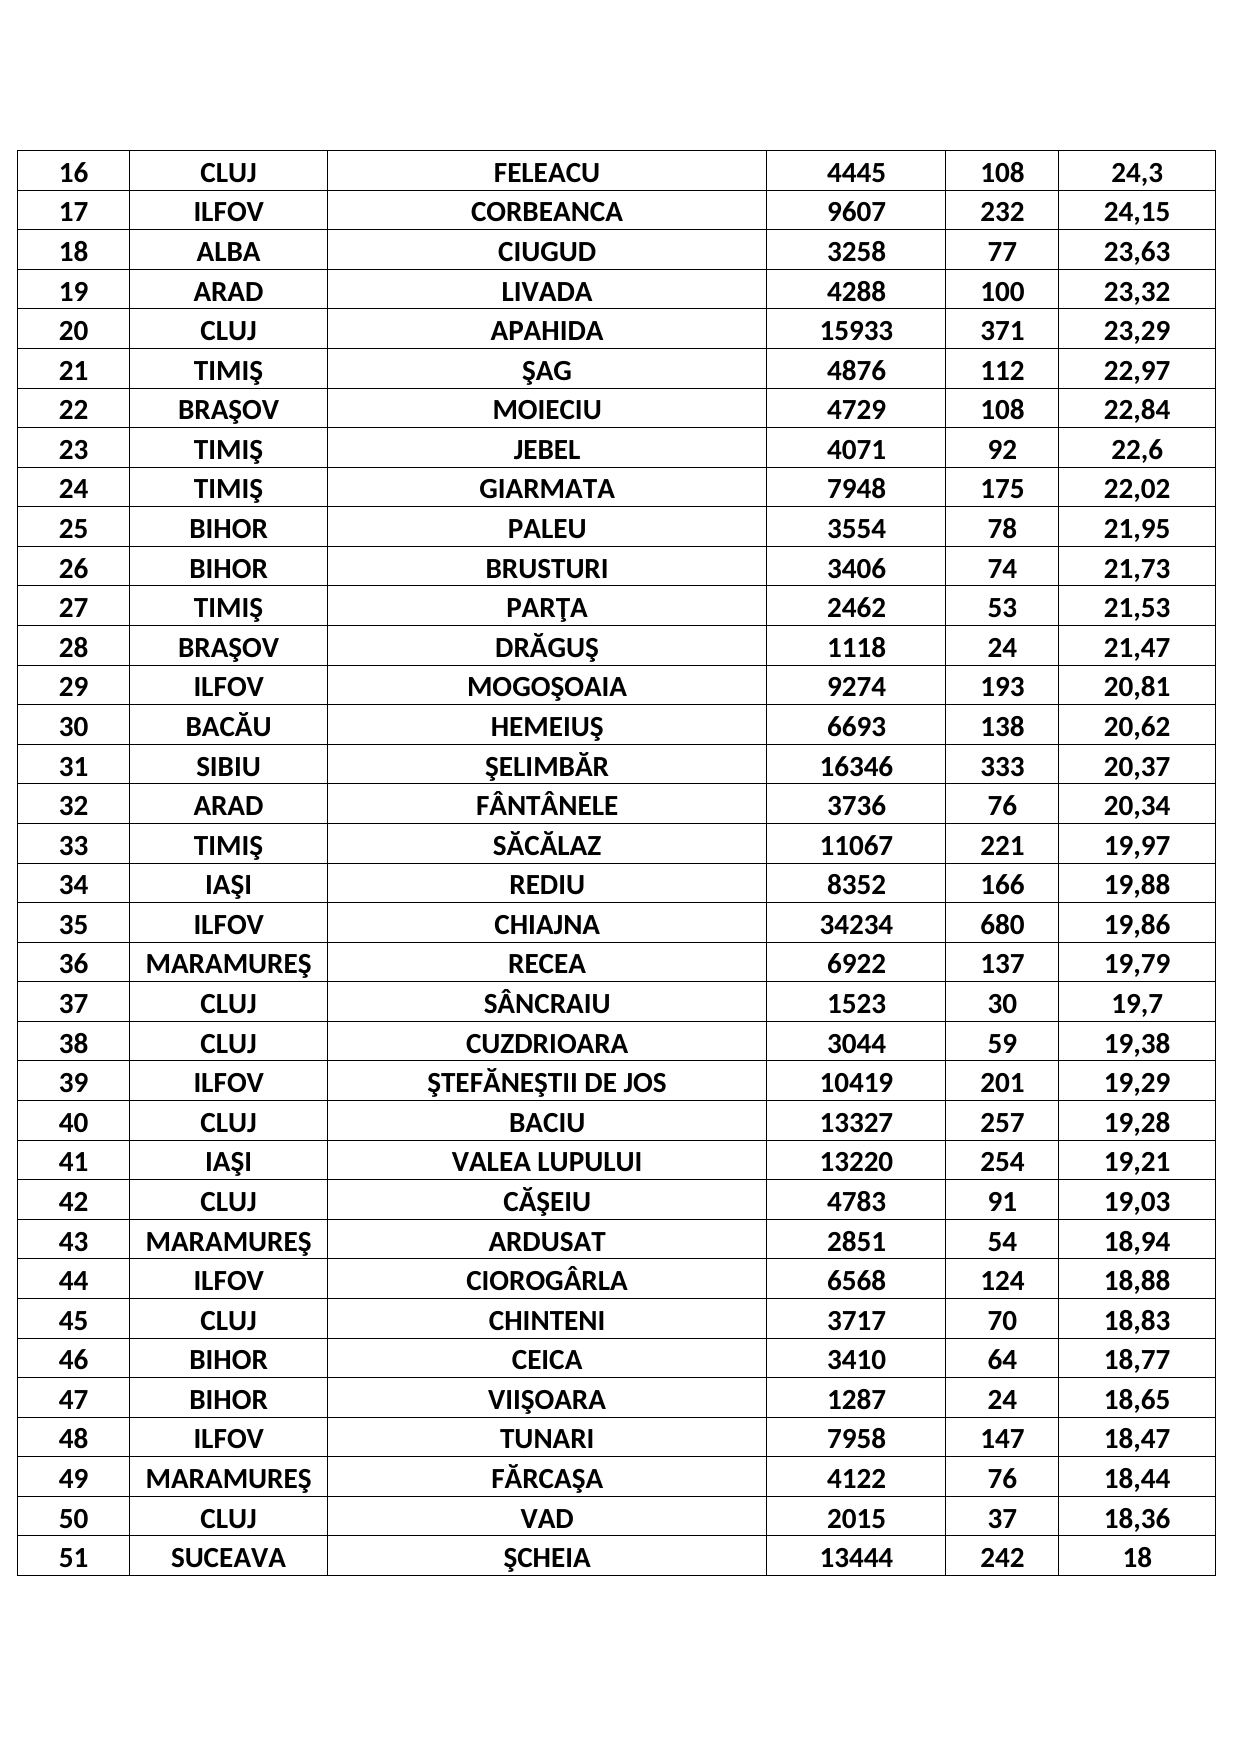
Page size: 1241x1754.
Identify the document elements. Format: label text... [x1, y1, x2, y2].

table_cell CEICA [328, 1339, 766, 1377]
table_cell 254 [946, 1141, 1058, 1179]
table_cell 22,6 [1059, 428, 1215, 467]
table_cell RECEA [328, 943, 766, 981]
table_cell ILFOV [130, 191, 327, 229]
table_cell BRUSTURI [328, 547, 766, 585]
table_cell 23,63 [1059, 230, 1215, 269]
table_cell CLUJ [130, 1497, 327, 1535]
table_cell 20,62 [1059, 705, 1215, 744]
table_cell 16 [18, 151, 129, 189]
table_cell 20,34 [1059, 784, 1215, 823]
table_cell 51 [18, 1536, 129, 1575]
table_cell 15933 [767, 309, 945, 348]
table_cell 7948 [767, 468, 945, 506]
table_cell 8352 [767, 864, 945, 902]
table_cell BACIU [328, 1101, 766, 1139]
table_cell 24,15 [1059, 191, 1215, 229]
table_cell 680 [946, 903, 1058, 942]
table_cell 34234 [767, 903, 945, 942]
table_cell 16346 [767, 745, 945, 783]
table_cell 77 [946, 230, 1058, 269]
table_cell 48 [18, 1418, 129, 1456]
table_cell 19,28 [1059, 1101, 1215, 1139]
table_cell PARŢA [328, 586, 766, 625]
table_cell TIMIŞ [130, 586, 327, 625]
table_cell 1287 [767, 1378, 945, 1417]
table_cell 2015 [767, 1497, 945, 1535]
table_cell BRAŞOV [130, 626, 327, 664]
table_cell 4288 [767, 270, 945, 308]
table_cell CLUJ [130, 309, 327, 348]
table_cell 18,65 [1059, 1378, 1215, 1417]
table_cell 37 [946, 1497, 1058, 1535]
table_cell 18,44 [1059, 1457, 1215, 1496]
table_cell FĂRCAŞA [328, 1457, 766, 1496]
table_cell 21 [18, 349, 129, 387]
table_cell BIHOR [130, 1378, 327, 1417]
table_cell VALEA LUPULUI [328, 1141, 766, 1179]
table_cell 19,79 [1059, 943, 1215, 981]
table_cell SĂCĂLAZ [328, 824, 766, 862]
table_cell PALEU [328, 507, 766, 546]
table_cell MARAMUREŞ [130, 1220, 327, 1258]
table_cell 18,88 [1059, 1259, 1215, 1298]
table_cell 18,77 [1059, 1339, 1215, 1377]
table_cell CLUJ [130, 982, 327, 1021]
table_cell 10419 [767, 1061, 945, 1100]
table_cell ŞCHEIA [328, 1536, 766, 1575]
table_cell JEBEL [328, 428, 766, 467]
table_cell 333 [946, 745, 1058, 783]
table_cell CLUJ [130, 151, 327, 189]
table_cell 20,37 [1059, 745, 1215, 783]
table_cell 20,81 [1059, 666, 1215, 704]
table_cell TUNARI [328, 1418, 766, 1456]
table_cell 28 [18, 626, 129, 664]
table_cell 19,38 [1059, 1022, 1215, 1060]
table_cell 18,36 [1059, 1497, 1215, 1535]
table_cell BIHOR [130, 507, 327, 546]
table_cell 3554 [767, 507, 945, 546]
table_cell 4729 [767, 389, 945, 427]
table_cell SIBIU [130, 745, 327, 783]
table_cell 124 [946, 1259, 1058, 1298]
table_cell 3736 [767, 784, 945, 823]
table_cell ARDUSAT [328, 1220, 766, 1258]
table_cell 13444 [767, 1536, 945, 1575]
table_cell CIUGUD [328, 230, 766, 269]
table_cell ŞTEFĂNEŞTII DE JOS [328, 1061, 766, 1100]
table_cell 22,84 [1059, 389, 1215, 427]
table_cell CORBEANCA [328, 191, 766, 229]
table_cell 9274 [767, 666, 945, 704]
table_cell ŞAG [328, 349, 766, 387]
table_cell TIMIŞ [130, 824, 327, 862]
table_cell 21,73 [1059, 547, 1215, 585]
table_cell 21,47 [1059, 626, 1215, 664]
table_cell IAŞI [130, 864, 327, 902]
table_cell 24 [946, 1378, 1058, 1417]
table_cell ŞELIMBĂR [328, 745, 766, 783]
table_cell FÂNTÂNELE [328, 784, 766, 823]
table_cell 92 [946, 428, 1058, 467]
table_cell 3044 [767, 1022, 945, 1060]
table_cell TIMIŞ [130, 349, 327, 387]
table_cell 13327 [767, 1101, 945, 1139]
table_cell 18,47 [1059, 1418, 1215, 1456]
table_cell ILFOV [130, 1418, 327, 1456]
table_cell 46 [18, 1339, 129, 1377]
table_cell ILFOV [130, 1259, 327, 1298]
table_cell TIMIŞ [130, 428, 327, 467]
table_cell 25 [18, 507, 129, 546]
table_cell 18 [18, 230, 129, 269]
table_cell 371 [946, 309, 1058, 348]
table_cell 23,32 [1059, 270, 1215, 308]
table_cell 42 [18, 1180, 129, 1219]
table_cell 18 [1059, 1536, 1215, 1575]
table_cell 242 [946, 1536, 1058, 1575]
table_cell 78 [946, 507, 1058, 546]
table_cell 35 [18, 903, 129, 942]
table_cell IAŞI [130, 1141, 327, 1179]
table_cell 31 [18, 745, 129, 783]
table_cell 38 [18, 1022, 129, 1060]
table_cell 19,29 [1059, 1061, 1215, 1100]
table_cell CIOROGÂRLA [328, 1259, 766, 1298]
table_cell VIIŞOARA [328, 1378, 766, 1417]
table_cell LIVADA [328, 270, 766, 308]
table_cell 4122 [767, 1457, 945, 1496]
table_cell 27 [18, 586, 129, 625]
table_cell 112 [946, 349, 1058, 387]
table_cell 49 [18, 1457, 129, 1496]
table_cell 4445 [767, 151, 945, 189]
table_cell 4783 [767, 1180, 945, 1219]
table_cell CLUJ [130, 1299, 327, 1337]
table_cell CLUJ [130, 1022, 327, 1060]
table_cell 21,53 [1059, 586, 1215, 625]
table_cell 3258 [767, 230, 945, 269]
table_cell 43 [18, 1220, 129, 1258]
table_cell 91 [946, 1180, 1058, 1219]
table_cell 221 [946, 824, 1058, 862]
table_cell 4876 [767, 349, 945, 387]
table_cell 19,21 [1059, 1141, 1215, 1179]
table_cell 3717 [767, 1299, 945, 1337]
table_cell ARAD [130, 270, 327, 308]
table_cell BACĂU [130, 705, 327, 744]
table_cell REDIU [328, 864, 766, 902]
table_cell 33 [18, 824, 129, 862]
table_cell 76 [946, 784, 1058, 823]
table_cell CUZDRIOARA [328, 1022, 766, 1060]
table_cell GIARMATA [328, 468, 766, 506]
table_cell CHINTENI [328, 1299, 766, 1337]
table_cell 19,7 [1059, 982, 1215, 1021]
table_cell 137 [946, 943, 1058, 981]
table_cell 36 [18, 943, 129, 981]
table_cell 13220 [767, 1141, 945, 1179]
table_cell HEMEIUŞ [328, 705, 766, 744]
table_cell ILFOV [130, 903, 327, 942]
table_cell 21,95 [1059, 507, 1215, 546]
table_cell 24,3 [1059, 151, 1215, 189]
table_cell 2851 [767, 1220, 945, 1258]
table_cell ILFOV [130, 1061, 327, 1100]
table_cell 53 [946, 586, 1058, 625]
table_cell 19,03 [1059, 1180, 1215, 1219]
table_cell 9607 [767, 191, 945, 229]
table_cell 34 [18, 864, 129, 902]
table_cell 45 [18, 1299, 129, 1337]
table_cell 19,88 [1059, 864, 1215, 902]
table_cell 76 [946, 1457, 1058, 1496]
table_cell 24 [946, 626, 1058, 664]
table_cell 257 [946, 1101, 1058, 1139]
table_cell VAD [328, 1497, 766, 1535]
table_cell 3410 [767, 1339, 945, 1377]
table_cell 19,86 [1059, 903, 1215, 942]
table_cell 39 [18, 1061, 129, 1100]
table_cell MARAMUREŞ [130, 943, 327, 981]
table_cell 30 [18, 705, 129, 744]
table_cell MOIECIU [328, 389, 766, 427]
table_cell 70 [946, 1299, 1058, 1337]
table_cell APAHIDA [328, 309, 766, 348]
table_cell 74 [946, 547, 1058, 585]
table_cell ALBA [130, 230, 327, 269]
table_cell 24 [18, 468, 129, 506]
table_cell 19 [18, 270, 129, 308]
table_cell 6922 [767, 943, 945, 981]
table_cell 17 [18, 191, 129, 229]
table_cell 29 [18, 666, 129, 704]
table_cell DRĂGUŞ [328, 626, 766, 664]
table_cell 26 [18, 547, 129, 585]
table_cell CLUJ [130, 1101, 327, 1139]
table_cell 1523 [767, 982, 945, 1021]
table_cell 11067 [767, 824, 945, 862]
table_cell 7958 [767, 1418, 945, 1456]
table_cell 6693 [767, 705, 945, 744]
table_cell 37 [18, 982, 129, 1021]
table_cell MARAMUREŞ [130, 1457, 327, 1496]
table_cell 44 [18, 1259, 129, 1298]
table_cell 232 [946, 191, 1058, 229]
table_cell 18,94 [1059, 1220, 1215, 1258]
table_cell 41 [18, 1141, 129, 1179]
table_cell 30 [946, 982, 1058, 1021]
table_cell BRAŞOV [130, 389, 327, 427]
table_cell ILFOV [130, 666, 327, 704]
table_cell 50 [18, 1497, 129, 1535]
table_cell CLUJ [130, 1180, 327, 1219]
table_cell SUCEAVA [130, 1536, 327, 1575]
table_cell 108 [946, 389, 1058, 427]
table_cell 59 [946, 1022, 1058, 1060]
table_cell 22 [18, 389, 129, 427]
table_cell 1118 [767, 626, 945, 664]
table_cell 4071 [767, 428, 945, 467]
table_cell 147 [946, 1418, 1058, 1456]
table_cell 40 [18, 1101, 129, 1139]
table_cell 47 [18, 1378, 129, 1417]
table_cell 6568 [767, 1259, 945, 1298]
table_cell CHIAJNA [328, 903, 766, 942]
table_cell 100 [946, 270, 1058, 308]
table_cell 2462 [767, 586, 945, 625]
table_cell MOGOŞOAIA [328, 666, 766, 704]
table_cell 19,97 [1059, 824, 1215, 862]
table_cell 54 [946, 1220, 1058, 1258]
table_cell CĂŞEIU [328, 1180, 766, 1219]
table_cell ARAD [130, 784, 327, 823]
table_cell 22,97 [1059, 349, 1215, 387]
table_cell 138 [946, 705, 1058, 744]
table_cell SÂNCRAIU [328, 982, 766, 1021]
table_cell 193 [946, 666, 1058, 704]
table_cell 32 [18, 784, 129, 823]
table_cell BIHOR [130, 547, 327, 585]
table_cell 20 [18, 309, 129, 348]
table_cell 3406 [767, 547, 945, 585]
table_cell 18,83 [1059, 1299, 1215, 1337]
table_cell 64 [946, 1339, 1058, 1377]
table_cell TIMIŞ [130, 468, 327, 506]
table_cell 108 [946, 151, 1058, 189]
table_cell 22,02 [1059, 468, 1215, 506]
table_cell BIHOR [130, 1339, 327, 1377]
table_cell 175 [946, 468, 1058, 506]
table_cell 201 [946, 1061, 1058, 1100]
table_cell 166 [946, 864, 1058, 902]
table_cell 23,29 [1059, 309, 1215, 348]
table_cell 23 [18, 428, 129, 467]
table_cell FELEACU [328, 151, 766, 189]
